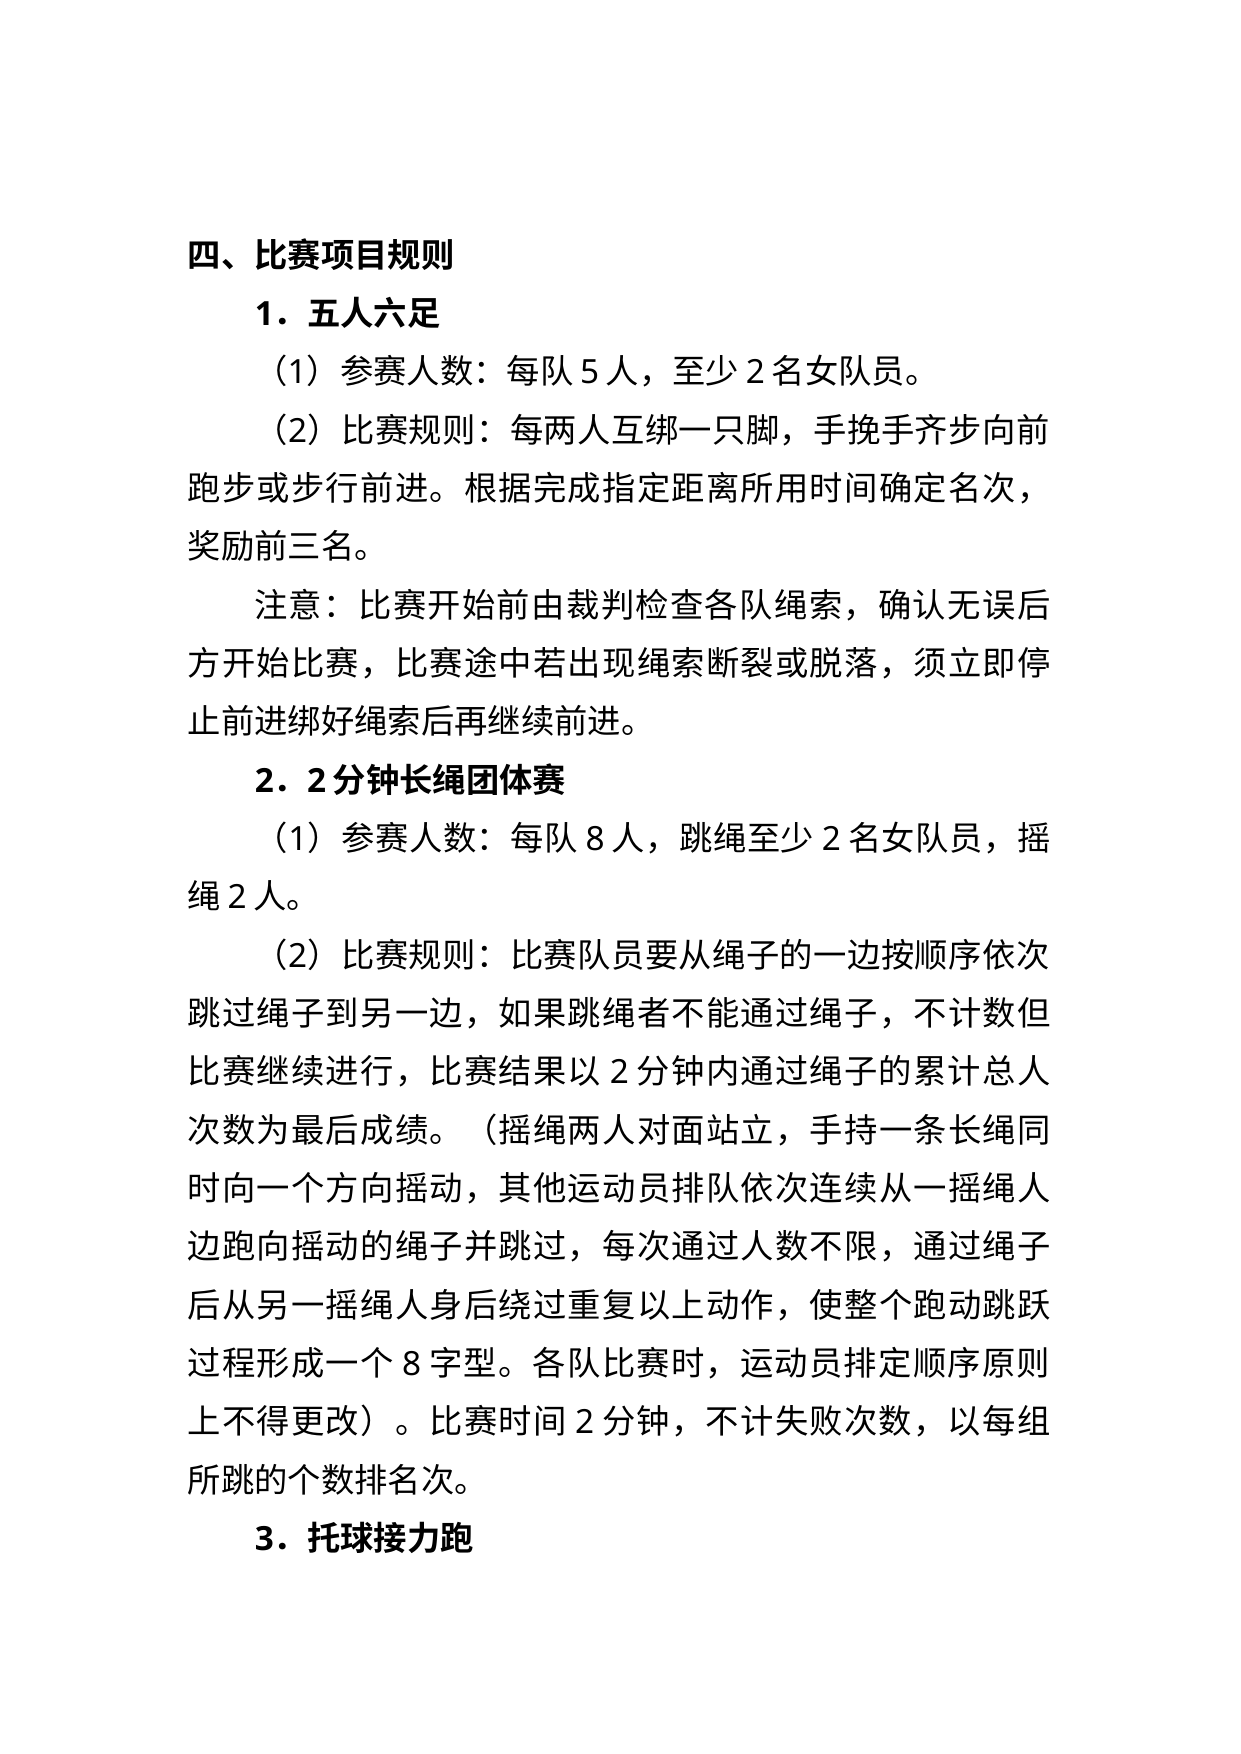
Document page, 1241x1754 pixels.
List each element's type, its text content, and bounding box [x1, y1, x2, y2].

text 2．2分钟长绳团体赛 [187, 745, 1051, 804]
text 注意：比赛开始前由裁判检查各队绳索，确认无误后方开始比赛，比赛途中若出现绳索断裂或脱落，须立即停止前进绑好绳索后再继续前进。 [187, 570, 1051, 745]
text （2）比赛规则：每两人互绑一只脚，手挽手齐步向前跑步或步行前进。根据完成指定距离所用时间确定名次，奖励前三名。 [187, 395, 1051, 570]
text 四、比赛项目规则 [187, 220, 1051, 279]
text （2）比赛规则：比赛队员要从绳子的一边按顺序依次跳过绳子到另一边，如果跳绳者不能通过绳子，不计数但比赛继续进行，比赛结果以2分钟内通过绳子的累计总人次数为最后成绩。（摇绳两人对面站立，手持一条长绳同时向一个方向摇动，其他运动员排队依次连续从一摇绳人边跑向摇动的绳子并跳过，每次通过人数不限，通过绳子后从另一摇绳人身后绕过重复以上动作，使整个跑动跳跃过程形成一个8字型。各队比赛时，运动员排定顺序原则上不得更改）。比赛时间2分钟，不计失败次数，以每组所跳的个数排名次。 [187, 920, 1051, 1504]
text 3．托球接力跑 [187, 1504, 1051, 1562]
text （1）参赛人数：每队8人，跳绳至少2名女队员，摇绳2人。 [187, 804, 1051, 920]
text 1．五人六足 [187, 279, 1051, 337]
text （1）参赛人数：每队5人，至少2名女队员。 [187, 337, 1051, 395]
